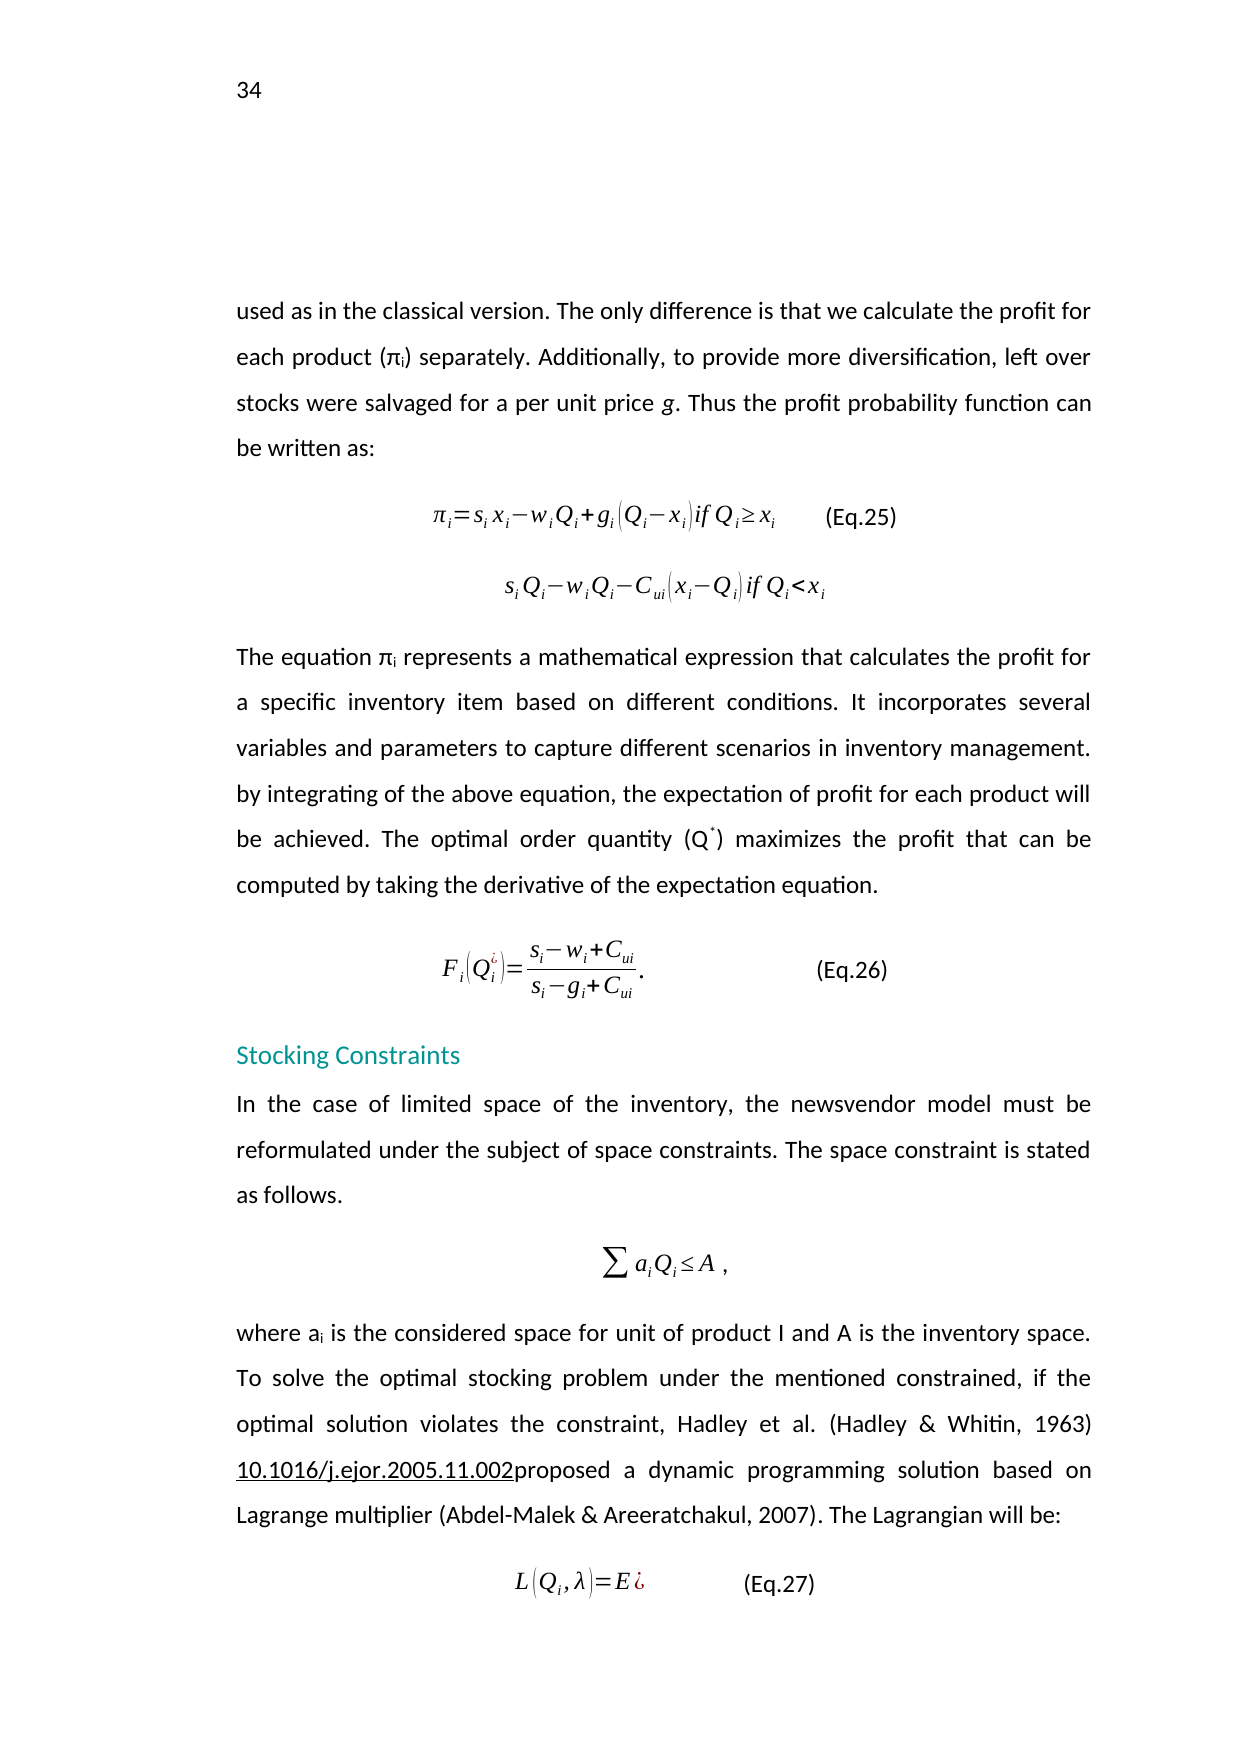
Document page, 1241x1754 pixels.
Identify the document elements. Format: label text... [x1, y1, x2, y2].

text (Eq.25) [236, 499, 1092, 534]
text where ai is the considered space for unit of product I and A is the inventory space. To solve the optimal stocking problem under the mentioned constrained, if the optimal solution violates the constraint, Hadley et al. (Hadley & Whitin, 1963) 10.1016/j.ejor.2005.11.002proposed a dynamic programming solution based on Lagrange multiplier (Abdel-Malek & Areeratchakul, 2007). The Lagrangian will be: [236, 1317, 1092, 1530]
text , [236, 1246, 1092, 1281]
subtitle Stocking Constraints [236, 1038, 1092, 1072]
text In the case of limited space of the inventory, the newsvendor model must be reformulated under the subject of space constraints. The space constraint is stated as follows. [236, 1088, 1092, 1210]
text (Eq.27) [236, 1566, 1092, 1601]
text The equation πi represents a mathematical expression that calculates the profit for a specific inventory item based on different conditions. It incorporates several variables and parameters to capture different scenarios in inventory management. by integrating of the above equation, the expectation of profit for each product will be achieved. The optimal order quantity (Q*) maximizes the profit that can be computed by taking the derivative of the expectation equation. [236, 641, 1092, 900]
text . (Eq.26) [236, 936, 1092, 1002]
